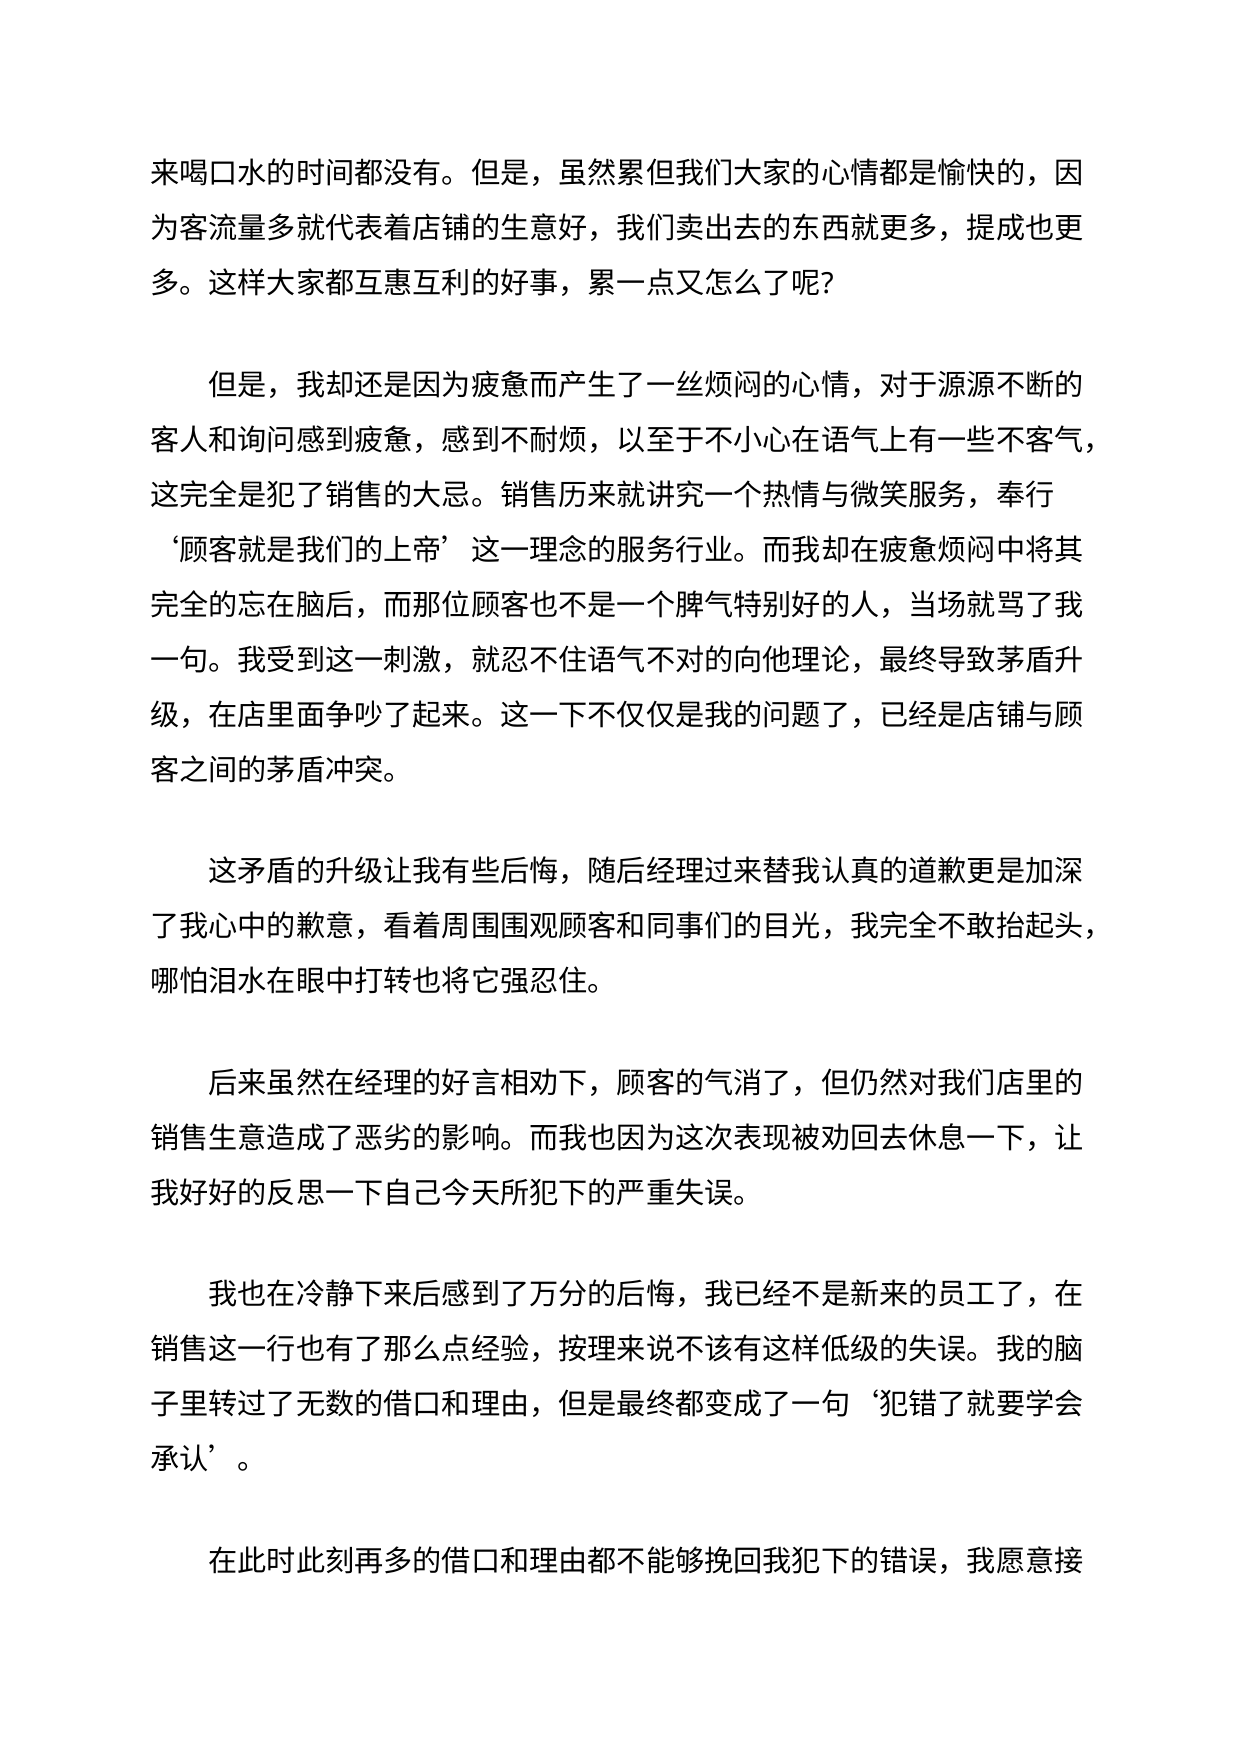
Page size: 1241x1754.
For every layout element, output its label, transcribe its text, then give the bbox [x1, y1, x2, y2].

text 我也在冷静下来后感到了万分的后悔，我已经不是新来的员工了，在销售这一行也有了那么点经验，按理来说不该有这样低级的失误。我的脑子里转过了无数的借口和理由，但是最终都变成了一句‘犯错了就要学会承认’。 [150, 1271, 1090, 1478]
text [150, 1537, 1090, 1580]
text 这矛盾的升级让我有些后悔，随后经理过来替我认真的道歉更是加深了我心中的歉意，看着周围围观顾客和同事们的目光，我完全不敢抬起头，哪怕泪水在眼中打转也将它强忍住。 [150, 848, 1090, 1000]
text 但是，我却还是因为疲惫而产生了一丝烦闷的心情，对于源源不断的客人和询问感到疲惫，感到不耐烦，以至于不小心在语气上有一些不客气，这完全是犯了销售的大忌。销售历来就讲究一个热情与微笑服务，奉行‘顾客就是我们的上帝’这一理念的服务行业。而我却在疲惫烦闷中将其完全的忘在脑后，而那位顾客也不是一个脾气特别好的人，当场就骂了我一句。我受到这一刺激，就忍不住语气不对的向他理论，最终导致茅盾升级，在店里面争吵了起来。这一下不仅仅是我的问题了，已经是店铺与顾客之间的茅盾冲突。 [150, 362, 1090, 788]
text 后来虽然在经理的好言相劝下，顾客的气消了，但仍然对我们店里的销售生意造成了恶劣的影响。而我也因为这次表现被劝回去休息一下，让我好好的反思一下自己今天所犯下的严重失误。 [150, 1059, 1090, 1211]
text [150, 150, 1090, 302]
